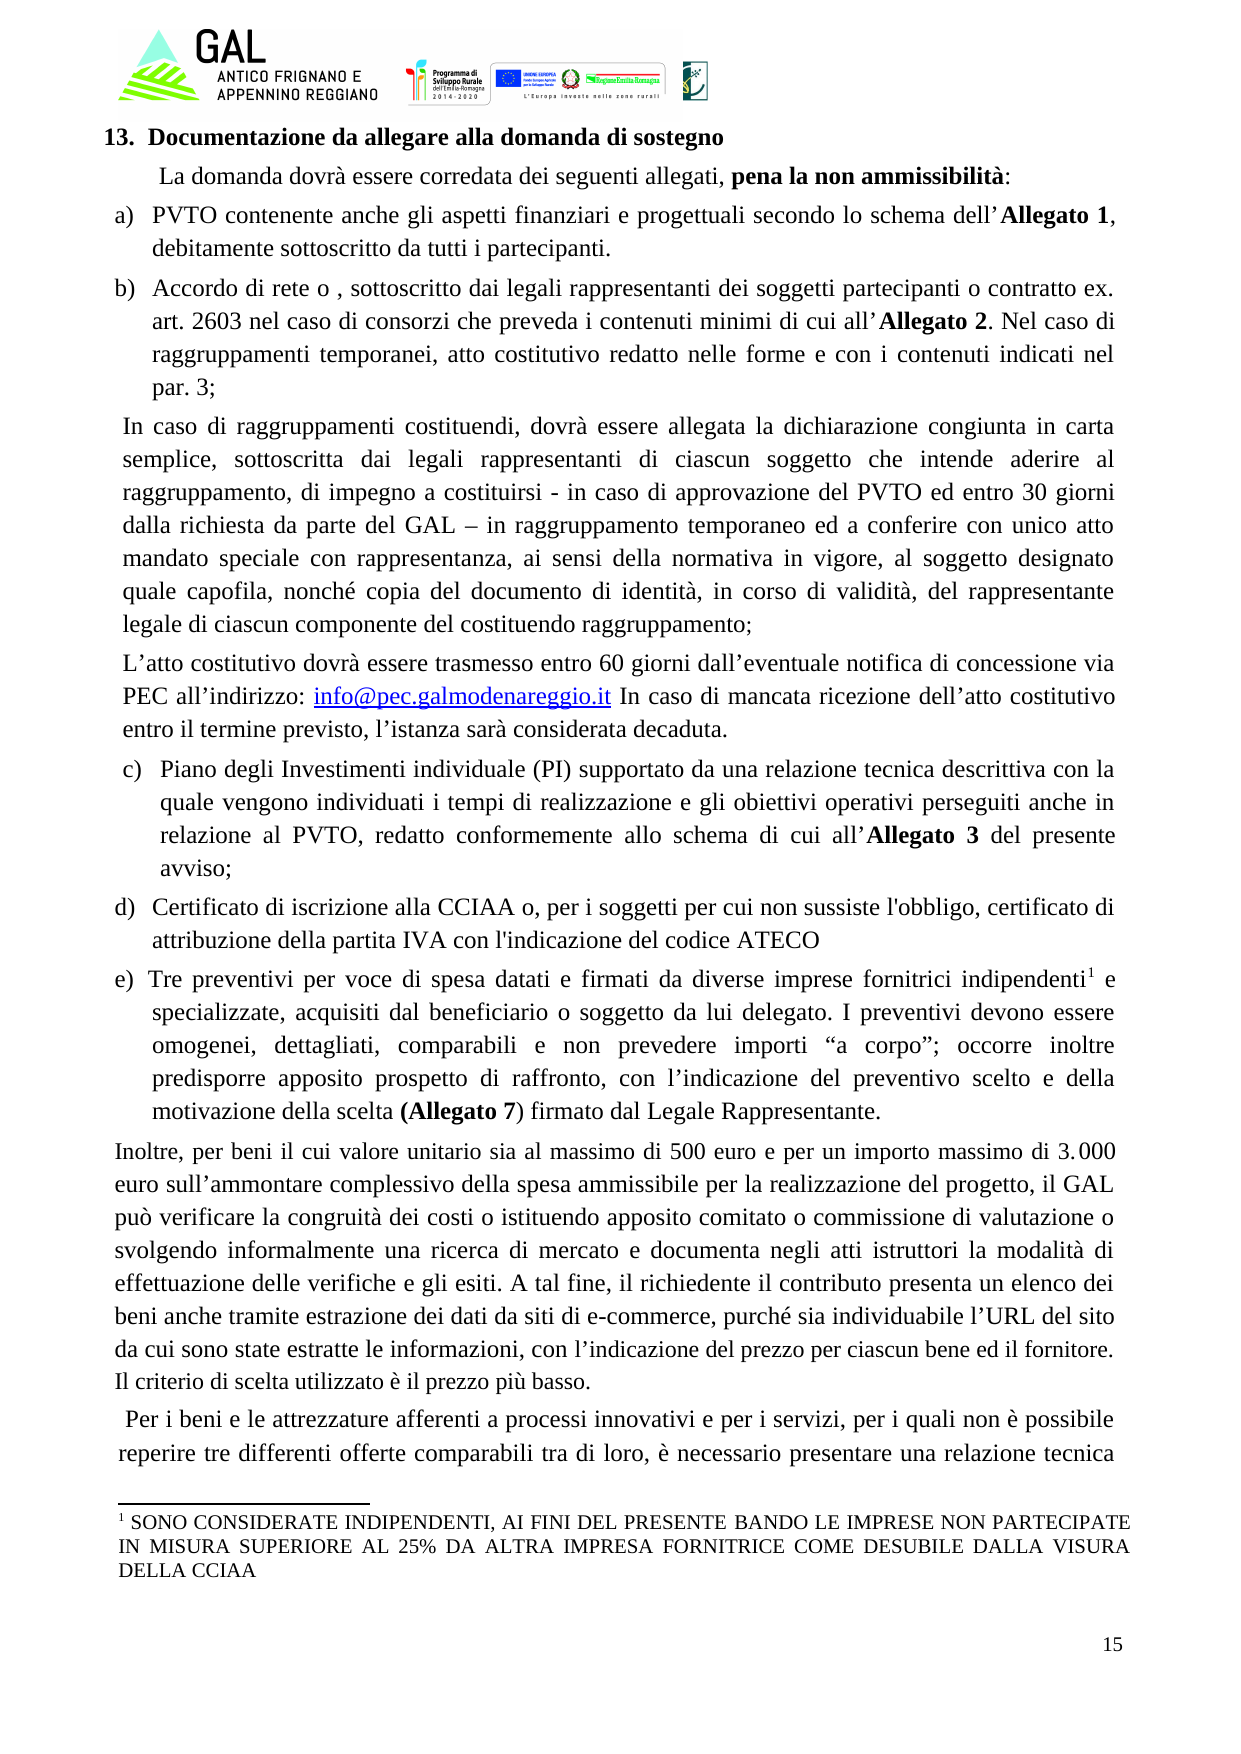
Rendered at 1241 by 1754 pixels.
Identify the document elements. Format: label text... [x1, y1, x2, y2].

picture [118, 29, 708, 122]
text Inoltre, per beni il cui valore unitario sia al massimo di 500 euro e per un importo massimo di 3.000 euro sull’ammontare complessivo della spesa ammissibile per la realizzazione del progetto, il GAL può verificare la congruità dei costi o istituendo apposito comitato o commissione di valutazione o svolgendo informalmente una ricerca di mercato e documenta negli atti istruttori la modalità di effettuazione delle verifiche e gli esiti. A tal fine, il richiedente il contributo presenta un elenco dei beni anche tramite estrazione dei dati da siti di e-commerce, purché sia individuabile l’URL del sito da cui sono state estratte le informazioni, con l’indicazione del prezzo per ciascun bene ed il fornitore. Il criterio di scelta utilizzato è il prezzo più basso. [114, 1136, 1116, 1394]
list PVTO contenente anche gli aspetti finanziari e progettuali secondo lo schema dell’Allegato 1, debitamente sottoscritto da tutti i partecipanti. [114, 200, 1116, 262]
list Certificato di iscrizione alla CCIAA o, per i soggetti per cui non sussiste l'obbligo, certificato di attribuzione della partita IVA con l'indicazione del codice ATECO [114, 892, 1116, 954]
list Documentazione da allegare alla domanda di sostegno [103, 122, 1116, 151]
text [118, 1404, 1116, 1466]
list Tre preventivi per voce di spesa datati e firmati da diverse imprese fornitrici indipendenti e specializzate, acquisiti dal beneficiario o soggetto da lui delegato. I preventivi devono essere omogenei, dettagliati, comparabili e non prevedere importi “a corpo”; occorre inoltre predisporre apposito prospetto di raffronto, con l’indicazione del preventivo scelto e della motivazione della scelta (Allegato 7) firmato dal Legale Rappresentante. [114, 964, 1116, 1125]
text La domanda dovrà essere corredata dei seguenti allegati, pena la non ammissibilità: [158, 161, 1116, 190]
list Piano degli Investimenti individuale (PI) supportato da una relazione tecnica descrittiva con la quale vengono individuati i tempi di realizzazione e gli obiettivi operativi perseguiti anche in relazione al PVTO, redatto conformemente allo schema di cui all’Allegato 3 del presente avviso; [122, 754, 1116, 882]
text In caso di raggruppamenti costituendi, dovrà essere allegata la dichiarazione congiunta in carta semplice, sottoscritta dai legali rappresentanti di ciascun soggetto che intende aderire al raggruppamento, di impegno a costituirsi - in caso di approvazione del PVTO ed entro 30 giorni dalla richiesta da parte del GAL – in raggruppamento temporaneo ed a conferire con unico atto mandato speciale con rappresentanza, ai sensi della normativa in vigore, al soggetto designato quale capofila, nonché copia del documento di identità, in corso di validità, del rappresentante legale di ciascun componente del costituendo raggruppamento; [122, 411, 1116, 638]
list Accordo di rete o , sottoscritto dai legali rappresentanti dei soggetti partecipanti o contratto ex. art. 2603 nel caso di consorzi che preveda i contenuti minimi di cui all’Allegato 2. Nel caso di raggruppamenti temporanei, atto costitutivo redatto nelle forme e con i contenuti indicati nel par. 3; [114, 273, 1116, 401]
text L’atto costitutivo dovrà essere trasmesso entro 60 giorni dall’eventuale notifica di concessione via PEC all’indirizzo: info@pec.galmodenareggio.it In caso di mancata ricezione dell’atto costitutivo entro il termine previsto, l’istanza sarà considerata decaduta. [122, 648, 1116, 743]
